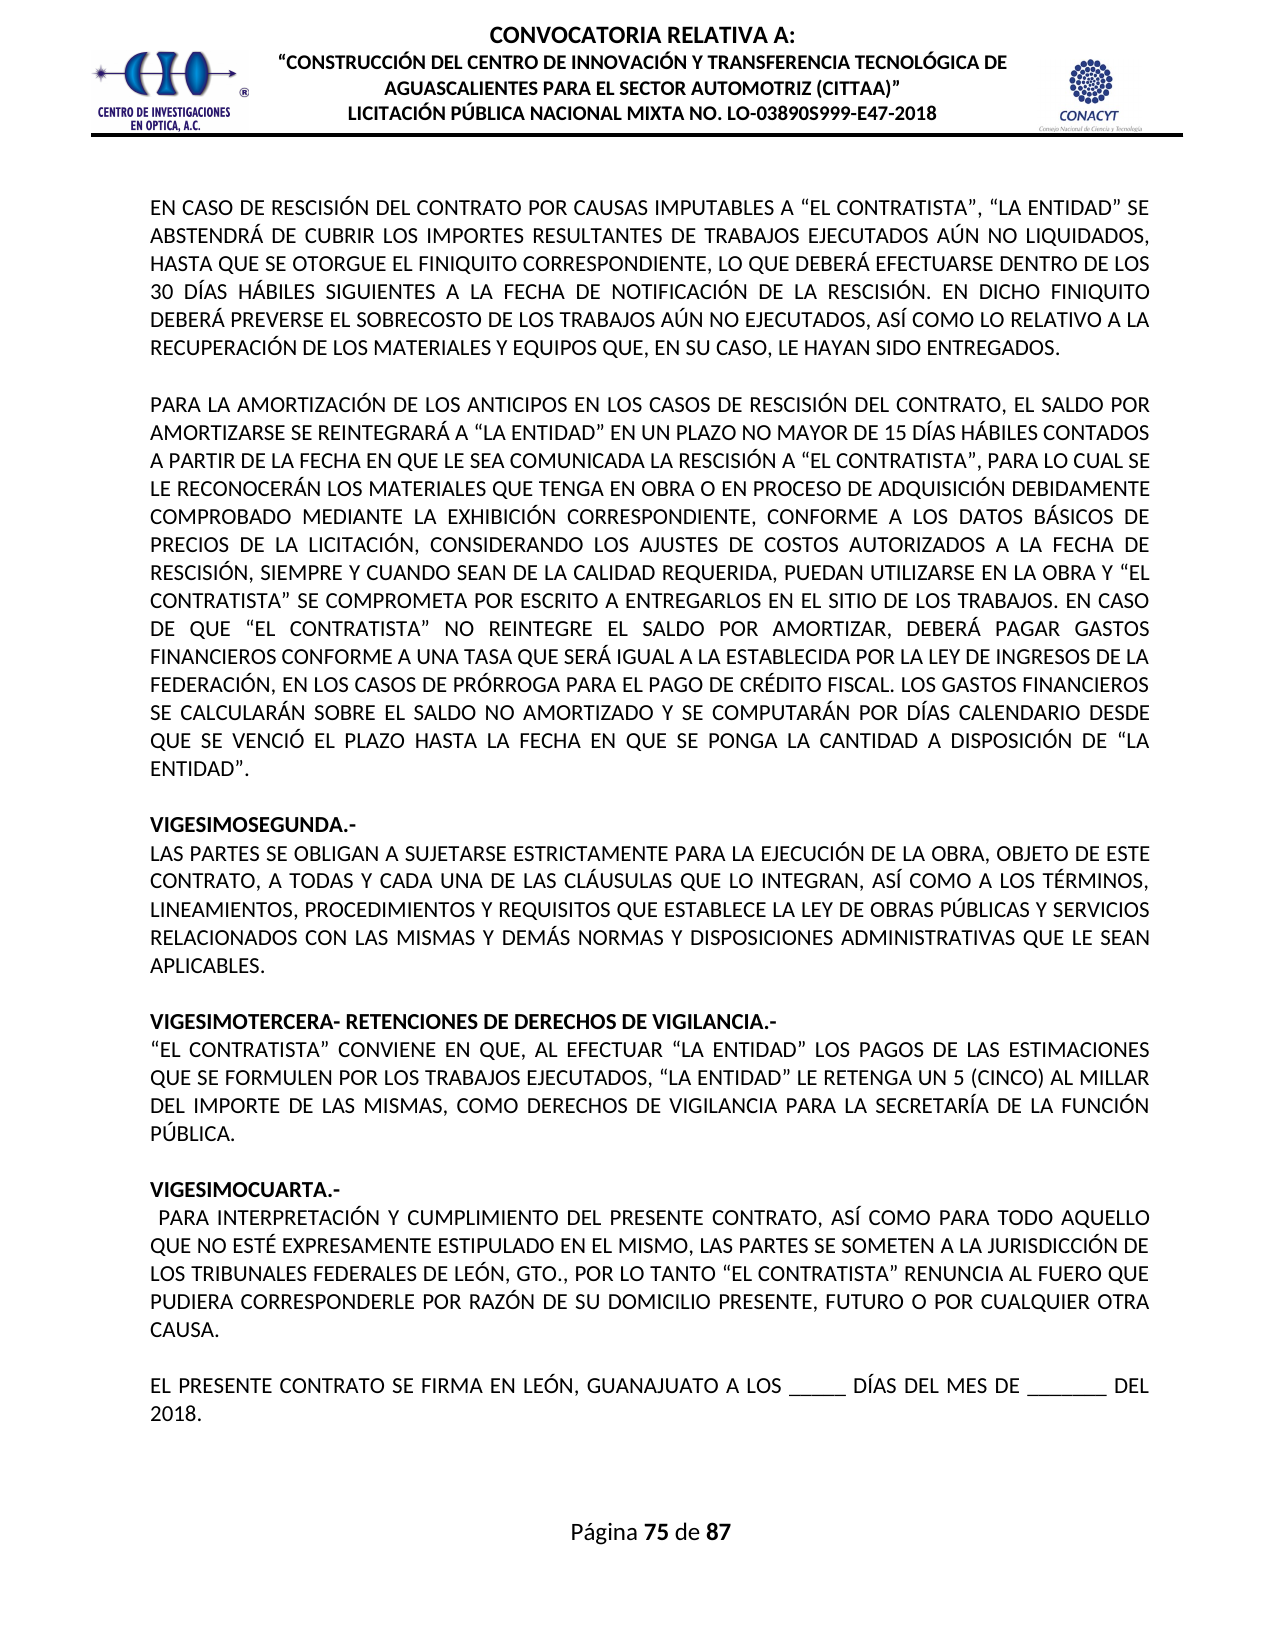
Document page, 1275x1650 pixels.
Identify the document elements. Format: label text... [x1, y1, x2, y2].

picture [1036, 59, 1143, 132]
text VIGESIMOSEGUNDA.- [150, 811, 1152, 839]
text “EL CONTRATISTA” CONVIENE EN QUE, AL EFECTUAR “LA ENTIDAD” LOS PAGOS DE LAS ESTIMACIONES QUE SE FORMULEN POR LOS TRABAJOS EJECUTADOS, “LA ENTIDAD” LE RETENGA UN 5 (CINCO) AL MILLAR DEL IMPORTE DE LAS MISMAS, COMO DERECHOS DE VIGILANCIA PARA LA SECRETARÍA DE LA FUNCIÓN PÚBLICA. [150, 1035, 1152, 1147]
text VIGESIMOCUARTA.- [150, 1175, 1152, 1203]
picture [91, 50, 249, 132]
text EN CASO DE RESCISIÓN DEL CONTRATO POR CAUSAS IMPUTABLES A “EL CONTRATISTA”, “LA ENTIDAD” SE ABSTENDRÁ DE CUBRIR LOS IMPORTES RESULTANTES DE TRABAJOS EJECUTADOS AÚN NO LIQUIDADOS, HASTA QUE SE OTORGUE EL FINIQUITO CORRESPONDIENTE, LO QUE DEBERÁ EFECTUARSE DENTRO DE LOS 30 DÍAS HÁBILES SIGUIENTES A LA FECHA DE NOTIFICACIÓN DE LA RESCISIÓN. EN DICHO FINIQUITO DEBERÁ PREVERSE EL SOBRECOSTO DE LOS TRABAJOS AÚN NO EJECUTADOS, ASÍ COMO LO RELATIVO A LA RECUPERACIÓN DE LOS MATERIALES Y EQUIPOS QUE, EN SU CASO, LE HAYAN SIDO ENTREGADOS. [150, 193, 1152, 362]
text VIGESIMOTERCERA- RETENCIONES DE DERECHOS DE VIGILANCIA.- [150, 1007, 1152, 1035]
text LAS PARTES SE OBLIGAN A SUJETARSE ESTRICTAMENTE PARA LA EJECUCIÓN DE LA OBRA, OBJETO DE ESTE CONTRATO, A TODAS Y CADA UNA DE LAS CLÁUSULAS QUE LO INTEGRAN, ASÍ COMO A LOS TÉRMINOS, LINEAMIENTOS, PROCEDIMIENTOS Y REQUISITOS QUE ESTABLECE LA LEY DE OBRAS PÚBLICAS Y SERVICIOS RELACIONADOS CON LAS MISMAS Y DEMÁS NORMAS Y DISPOSICIONES ADMINISTRATIVAS QUE LE SEAN APLICABLES. [150, 839, 1152, 979]
text PARA LA AMORTIZACIÓN DE LOS ANTICIPOS EN LOS CASOS DE RESCISIÓN DEL CONTRATO, EL SALDO POR AMORTIZARSE SE REINTEGRARÁ A “LA ENTIDAD” EN UN PLAZO NO MAYOR DE 15 DÍAS HÁBILES CONTADOS A PARTIR DE LA FECHA EN QUE LE SEA COMUNICADA LA RESCISIÓN A “EL CONTRATISTA”, PARA LO CUAL SE LE RECONOCERÁN LOS MATERIALES QUE TENGA EN OBRA O EN PROCESO DE ADQUISICIÓN DEBIDAMENTE COMPROBADO MEDIANTE LA EXHIBICIÓN CORRESPONDIENTE, CONFORME A LOS DATOS BÁSICOS DE PRECIOS DE LA LICITACIÓN, CONSIDERANDO LOS AJUSTES DE COSTOS AUTORIZADOS A LA FECHA DE RESCISIÓN, SIEMPRE Y CUANDO SEAN DE LA CALIDAD REQUERIDA, PUEDAN UTILIZARSE EN LA OBRA Y “EL CONTRATISTA” SE COMPROMETA POR ESCRITO A ENTREGARLOS EN EL SITIO DE LOS TRABAJOS. EN CASO DE QUE “EL CONTRATISTA” NO REINTEGRE EL SALDO POR AMORTIZAR, DEBERÁ PAGAR GASTOS FINANCIEROS CONFORME A UNA TASA QUE SERÁ IGUAL A LA ESTABLECIDA POR LA LEY DE INGRESOS DE LA FEDERACIÓN, EN LOS CASOS DE PRÓRROGA PARA EL PAGO DE CRÉDITO FISCAL. LOS GASTOS FINANCIEROS SE CALCULARÁN SOBRE EL SALDO NO AMORTIZADO Y SE COMPUTARÁN POR DÍAS CALENDARIO DESDE QUE SE VENCIÓ EL PLAZO HASTA LA FECHA EN QUE SE PONGA LA CANTIDAD A DISPOSICIÓN DE “LA ENTIDAD”. [150, 390, 1152, 783]
text PARA INTERPRETACIÓN Y CUMPLIMIENTO DEL PRESENTE CONTRATO, ASÍ COMO PARA TODO AQUELLO QUE NO ESTÉ EXPRESAMENTE ESTIPULADO EN EL MISMO, LAS PARTES SE SOMETEN A LA JURISDICCIÓN DE LOS TRIBUNALES FEDERALES DE LEÓN, GTO., POR LO TANTO “EL CONTRATISTA” RENUNCIA AL FUERO QUE PUDIERA CORRESPONDERLE POR RAZÓN DE SU DOMICILIO PRESENTE, FUTURO O POR CUALQUIER OTRA CAUSA. [150, 1203, 1152, 1343]
text EL PRESENTE CONTRATO SE FIRMA EN LEÓN, GUANAJUATO A LOS _____ DÍAS DEL MES DE _______ DEL 2018. [150, 1371, 1152, 1427]
